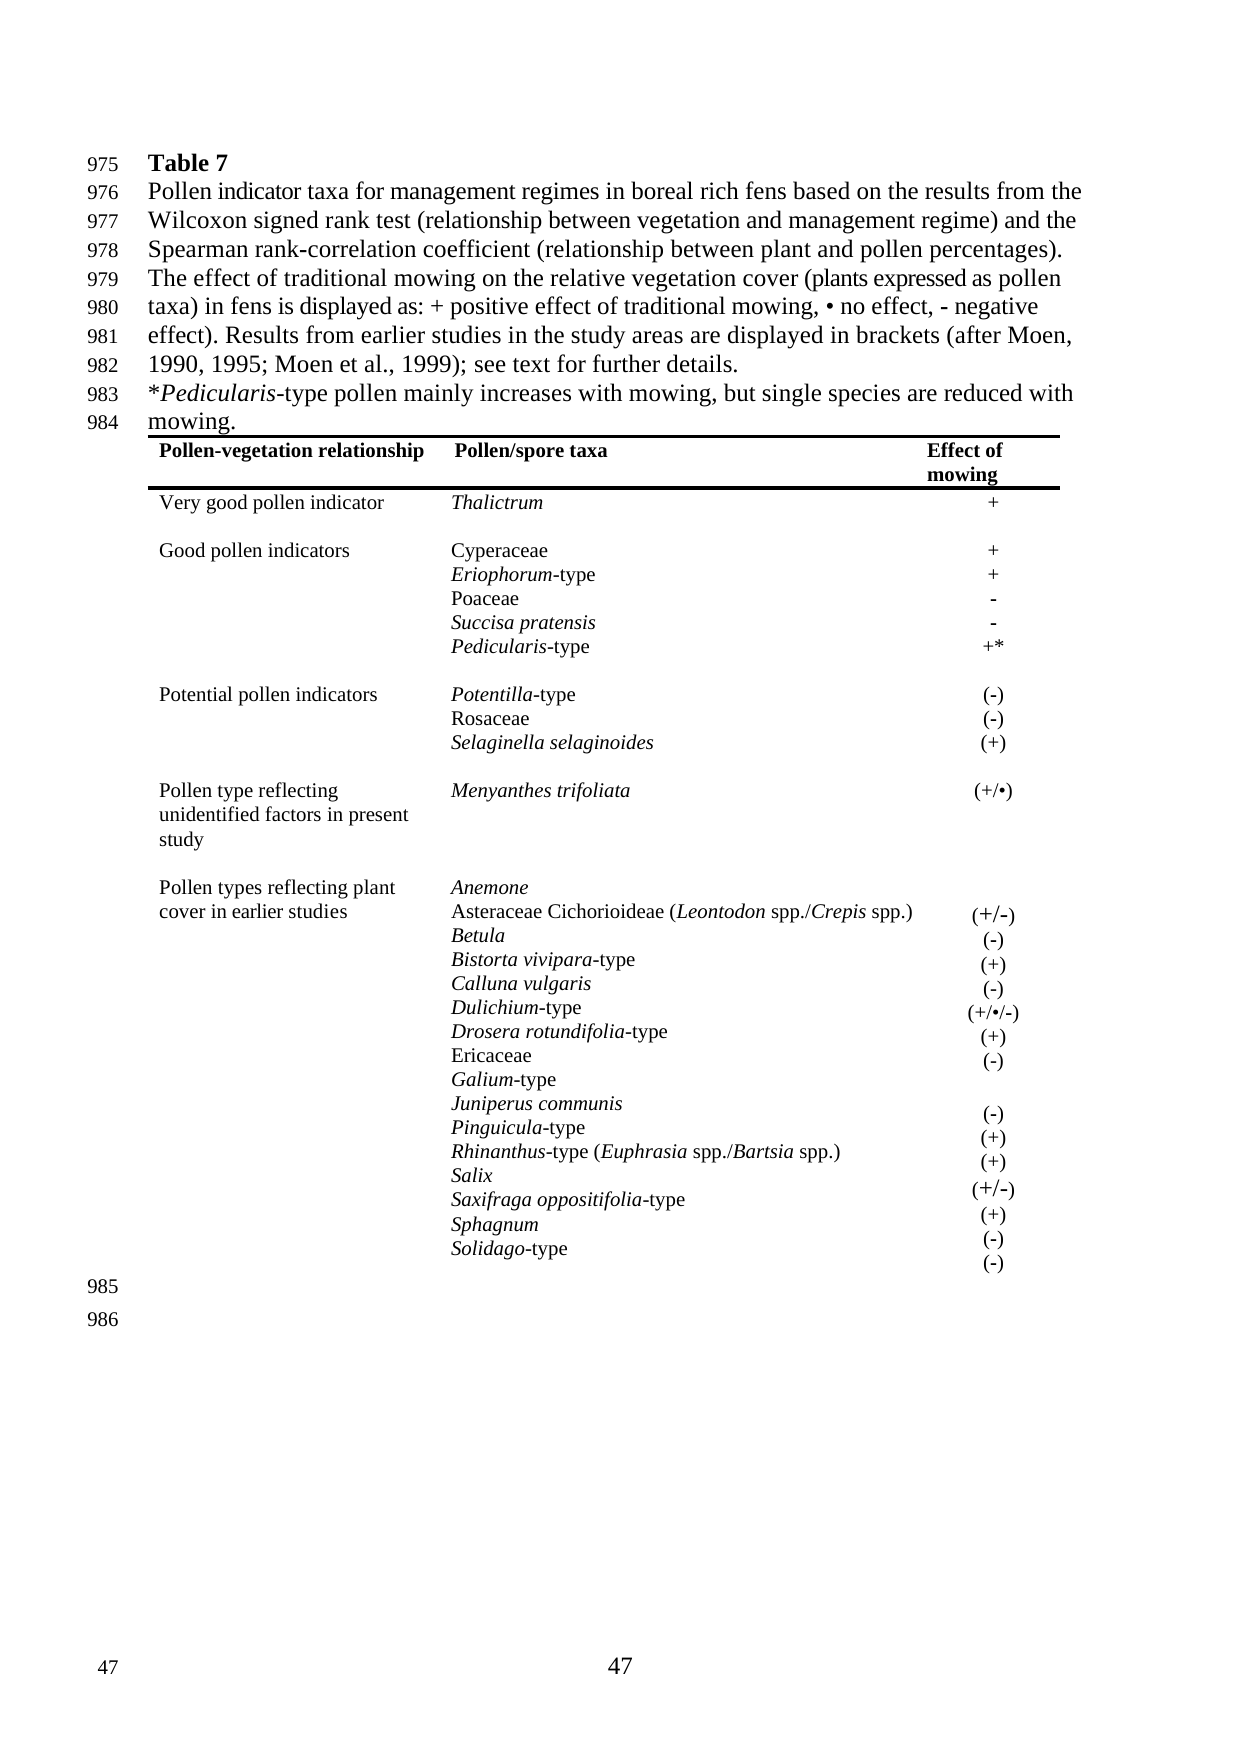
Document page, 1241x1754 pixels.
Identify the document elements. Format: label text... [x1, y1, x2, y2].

text Pollen indicator taxa for management regimes in boreal rich fens based on the results from the Wilcoxon signed rank test (relationship between vegetation and management regime) and the Spearman rank-correlation coefficient (relationship between plant and pollen percentages). The effect of traditional mowing on the relative vegetation cover (plants expressed as pollen taxa) in fens is displayed as: + positive effect of traditional mowing, • no effect, - negative effect). Results from earlier studies in the study areas are displayed in brackets (after Moen, 1990, 1995; Moen et al., 1999); see text for further details. [148, 176, 1092, 378]
table_cell Pollen types reflecting plant cover in earlier studies [148, 875, 439, 1274]
text *Pedicularis-type pollen mainly increases with mowing, but single species are reduced with mowing. [148, 378, 1092, 435]
table_cell Potentilla-type Rosaceae Selaginella selaginoides [440, 682, 927, 778]
table_cell (+/•) [927, 778, 1060, 874]
table_cell + + - - +* [927, 538, 1060, 682]
table_cell Very good pollen indicator [148, 490, 439, 538]
table_cell Good pollen indicators [148, 538, 439, 682]
table_cell (+/-) (-) (+) (-) (+/•/-) (+) (-) (-) (+) (+) (+/-) (+) (-) (-) [927, 875, 1060, 1274]
table_header Effect of mowing [927, 438, 1060, 486]
table_cell Menyanthes trifoliata [440, 778, 927, 874]
table_header Pollen/spore taxa [440, 438, 927, 486]
table_cell + [927, 490, 1060, 538]
table_header Pollen-vegetation relationship [148, 438, 439, 486]
table_cell Pollen type reflecting unidentified factors in present study [148, 778, 439, 874]
table_cell Potential pollen indicators [148, 682, 439, 778]
text Table 7 [148, 148, 1092, 176]
table_cell Anemone Asteraceae Cichorioideae (Leontodon spp./Crepis spp.) Betula Bistorta vivipara-type Calluna vulgaris Dulichium-type Drosera rotundifolia-type Ericaceae Galium-type Juniperus communis Pinguicula-type Rhinanthus-type (Euphrasia spp./Bartsia spp.) Salix Saxifraga oppositifolia-type Sphagnum Solidago-type [440, 875, 927, 1274]
table_cell (-) (-) (+) [927, 682, 1060, 778]
table_cell Thalictrum [440, 490, 927, 538]
table_cell Cyperaceae Eriophorum-type Poaceae Succisa pratensis Pedicularis-type [440, 538, 927, 682]
